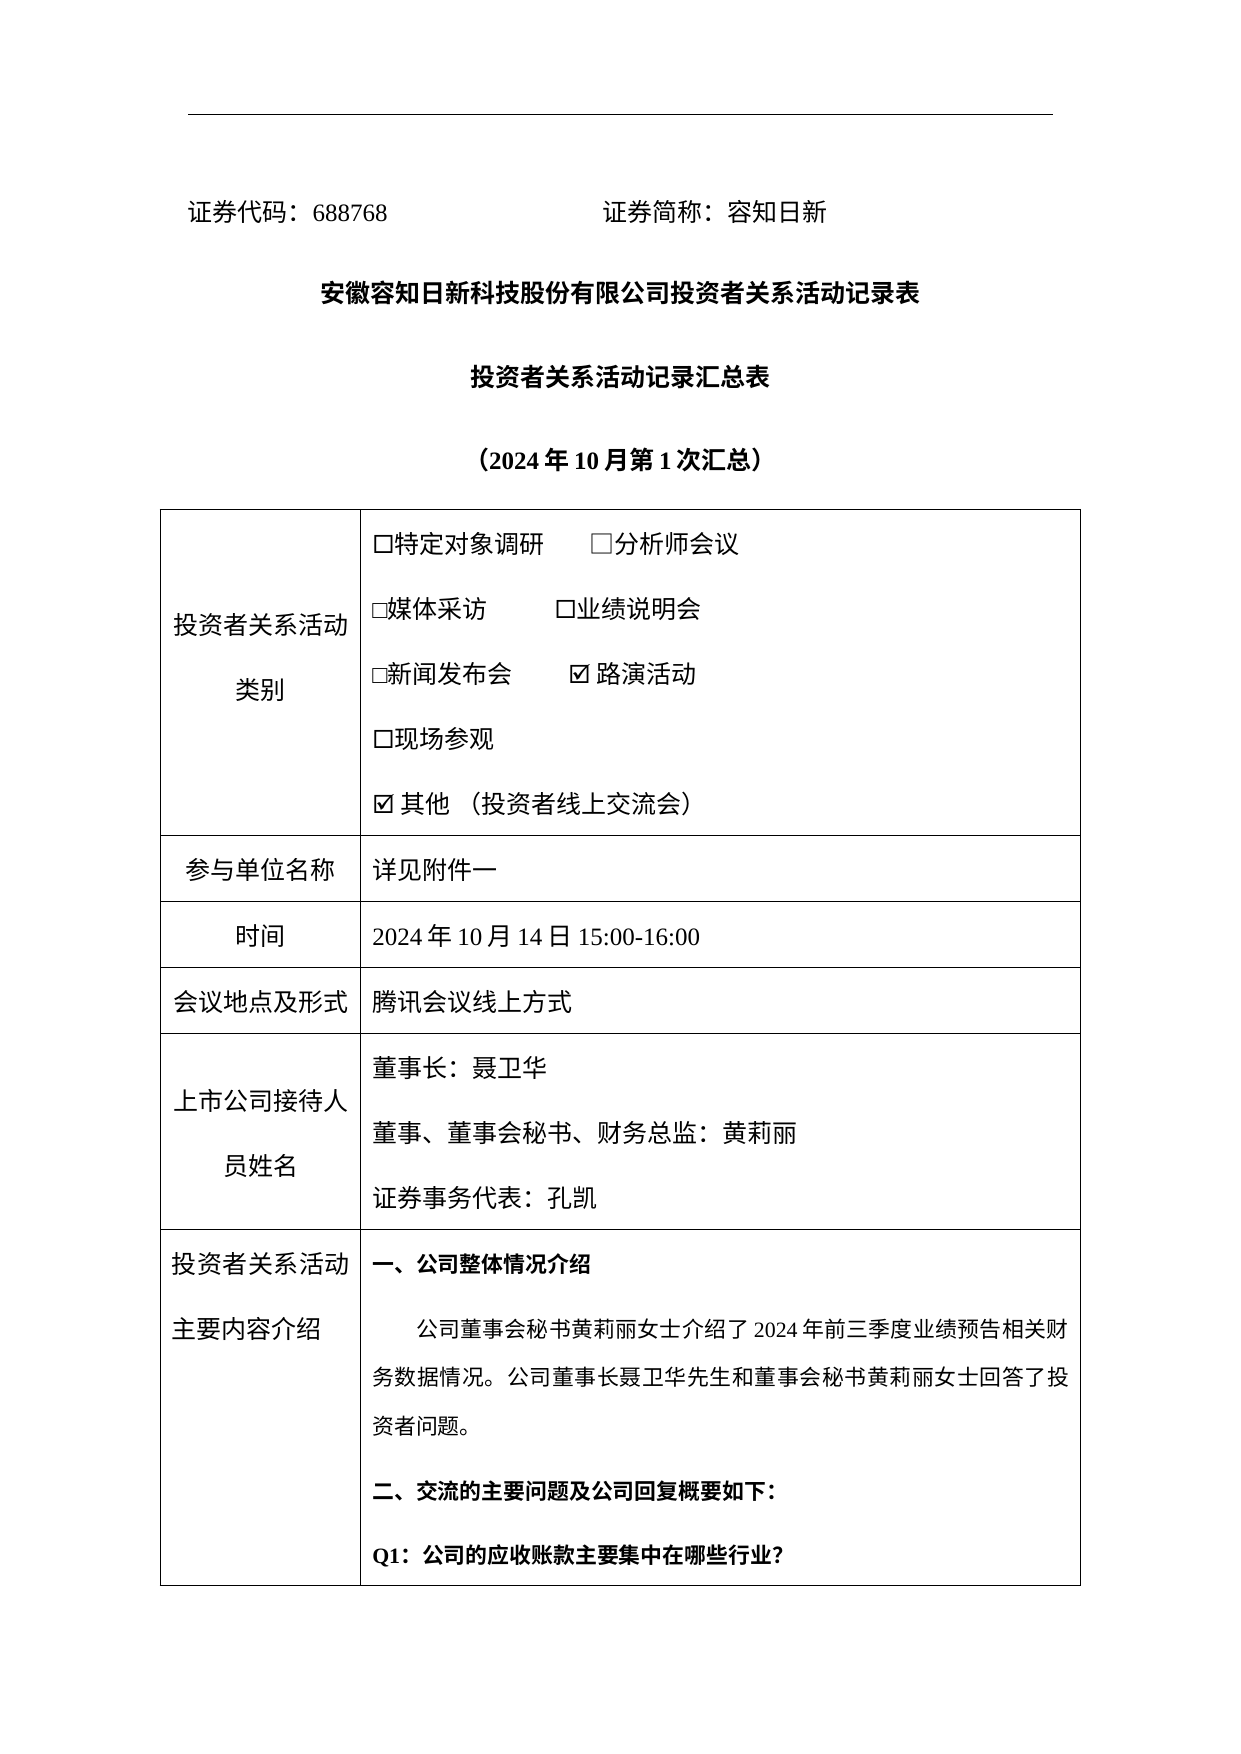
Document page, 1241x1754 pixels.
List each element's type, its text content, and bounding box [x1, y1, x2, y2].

table_cell 参与单位名称 [161, 836, 360, 901]
table_cell 时间 [161, 902, 360, 967]
text （2024年10月第1次汇总） [187, 426, 1053, 491]
text 投资者关系活动记录汇总表 [187, 343, 1053, 408]
table_cell 上市公司接待人员姓名 [161, 1034, 360, 1229]
table_cell 腾讯会议线上方式 [361, 968, 1080, 1033]
table_cell 董事长：聂卫华 董事、董事会秘书、财务总监：黄莉丽 证券事务代表：孔凯 [361, 1034, 1080, 1229]
table_cell 详见附件一 [361, 836, 1080, 901]
text 安徽容知日新科技股份有限公司投资者关系活动记录表 [187, 259, 1053, 324]
table_header 投资者关系活动类别 [161, 510, 360, 835]
table_cell 2024年10月14日 15:00-16:00 [361, 902, 1080, 967]
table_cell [361, 1230, 1080, 1585]
table_cell 会议地点及形式 [161, 968, 360, 1033]
table_cell 投资者关系活动主要内容介绍 [161, 1230, 360, 1585]
text 证券代码：688768 证券简称：容知日新 [187, 178, 1053, 243]
table_header 特定对象调研 □分析师会议 □媒体采访 业绩说明会 □新闻发布会 路演活动 现场参观 其他 （投资者线上交流会） [361, 510, 1080, 835]
